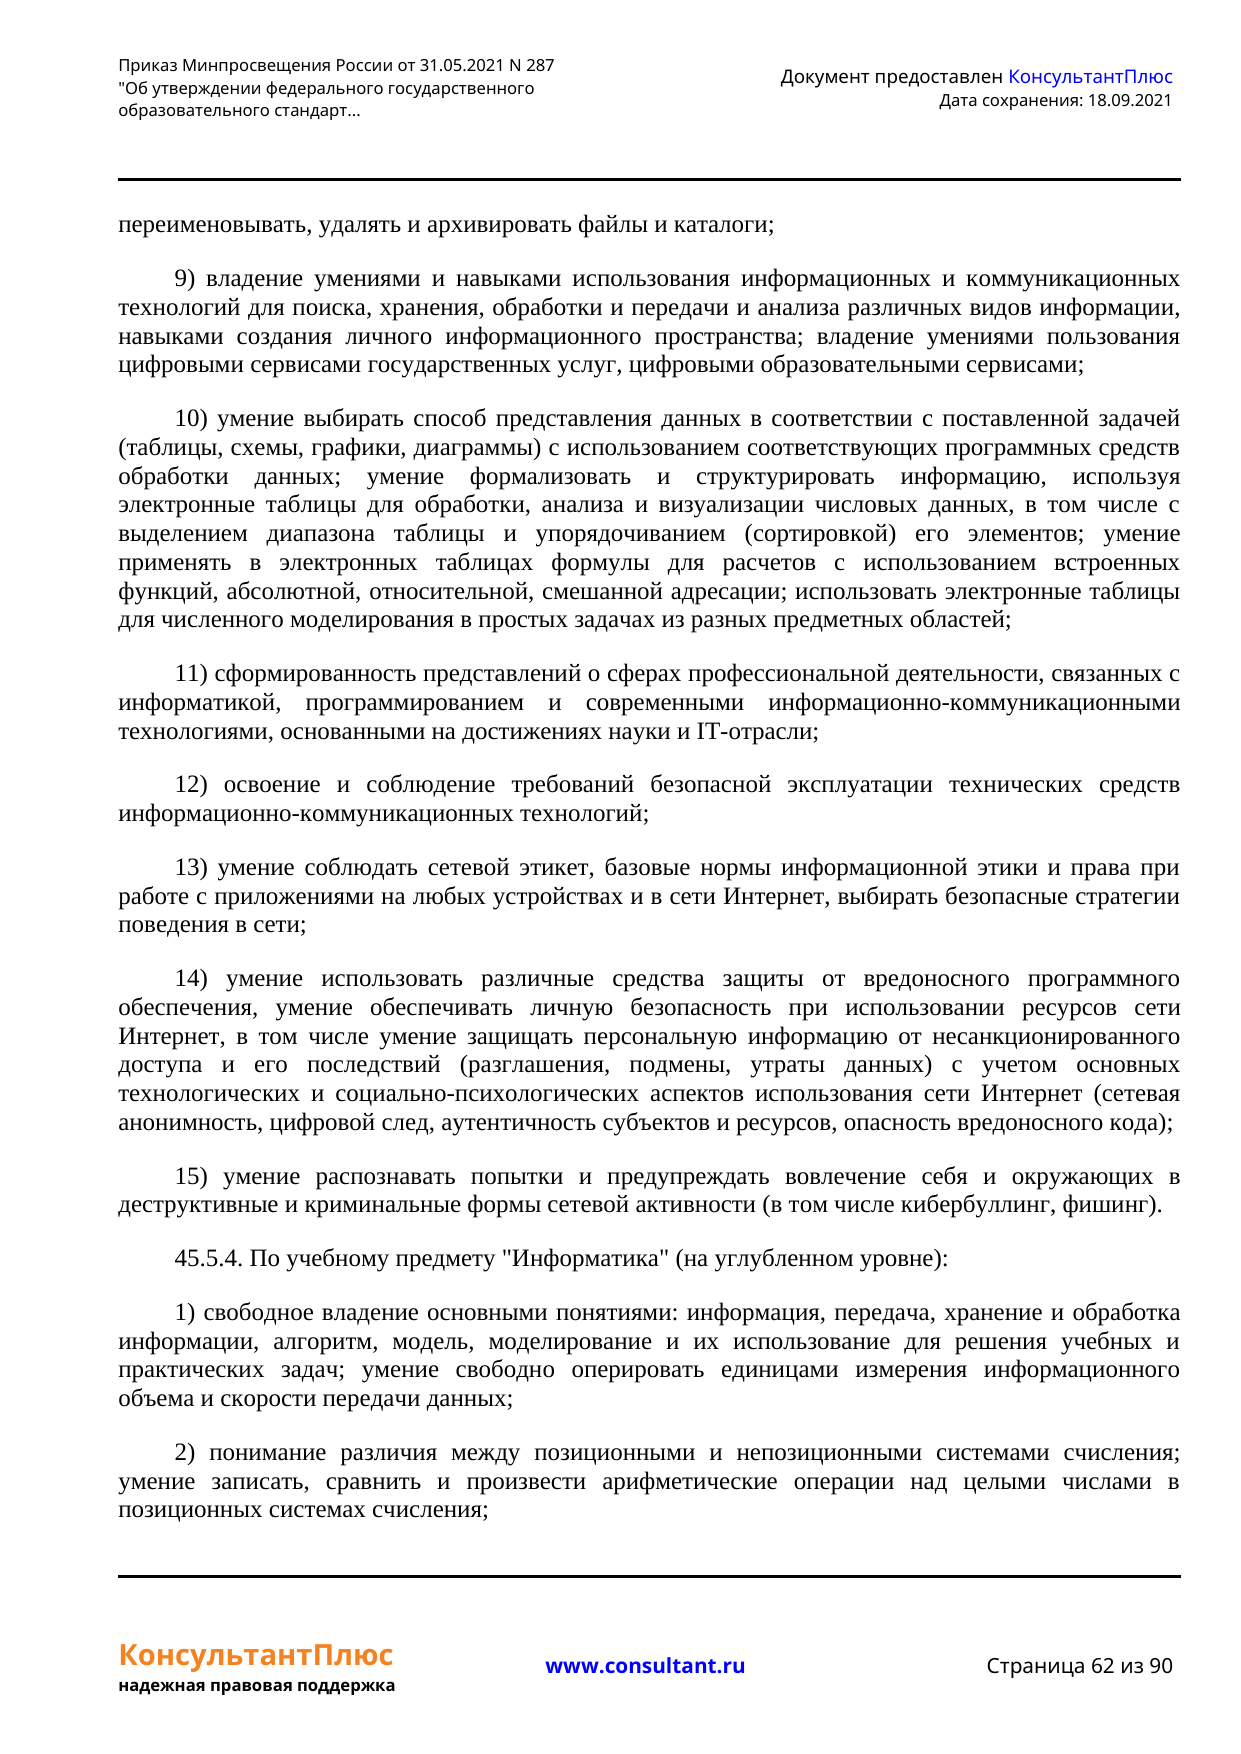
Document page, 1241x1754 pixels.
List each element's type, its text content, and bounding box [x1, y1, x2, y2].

text 13) умение соблюдать сетевой этикет, базовые нормы информационной этики и права при работе с приложениями на любых устройствах и в сети Интернет, выбирать безопасные стратегии поведения в сети; [118, 852, 1181, 938]
text 9) владение умениями и навыками использования информационных и коммуникационных технологий для поиска, хранения, обработки и передачи и анализа различных видов информации, навыками создания личного информационного пространства; владение умениями пользования цифровыми сервисами государственных услуг, цифровыми образовательными сервисами; [118, 263, 1181, 378]
text 10) умение выбирать способ представления данных в соответствии с поставленной задачей (таблицы, схемы, графики, диаграммы) с использованием соответствующих программных средств обработки данных; умение формализовать и структурировать информацию, используя электронные таблицы для обработки, анализа и визуализации числовых данных, в том числе с выделением диапазона таблицы и упорядочиванием (сортировкой) его элементов; умение применять в электронных таблицах формулы для расчетов с использованием встроенных функций, абсолютной, относительной, смешанной адресации; использовать электронные таблицы для численного моделирования в простых задачах из разных предметных областей; [118, 403, 1181, 633]
text 45.5.4. По учебному предмету "Информатика" (на углубленном уровне): [118, 1243, 1181, 1272]
text 14) умение использовать различные средства защиты от вредоносного программного обеспечения, умение обеспечивать личную безопасность при использовании ресурсов сети Интернет, в том числе умение защищать персональную информацию от несанкционированного доступа и его последствий (разглашения, подмены, утраты данных) с учетом основных технологических и социально-психологических аспектов использования сети Интернет (сетевая анонимность, цифровой след, аутентичность субъектов и ресурсов, опасность вредоносного кода); [118, 963, 1181, 1136]
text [118, 209, 1181, 238]
text 2) понимание различия между позиционными и непозиционными системами счисления; умение записать, сравнить и произвести арифметические операции над целыми числами в позиционных системах счисления; [118, 1437, 1181, 1523]
text 12) освоение и соблюдение требований безопасной эксплуатации технических средств информационно-коммуникационных технологий; [118, 769, 1181, 827]
text 15) умение распознавать попытки и предупреждать вовлечение себя и окружающих в деструктивные и криминальные формы сетевой активности (в том числе кибербуллинг, фишинг). [118, 1161, 1181, 1218]
text 11) сформированность представлений о сферах профессиональной деятельности, связанных с информатикой, программированием и современными информационно-коммуникационными технологиями, основанными на достижениях науки и IT-отрасли; [118, 658, 1181, 744]
text 1) свободное владение основными понятиями: информация, передача, хранение и обработка информации, алгоритм, модель, моделирование и их использование для решения учебных и практических задач; умение свободно оперировать единицами измерения информационного объема и скорости передачи данных; [118, 1297, 1181, 1412]
